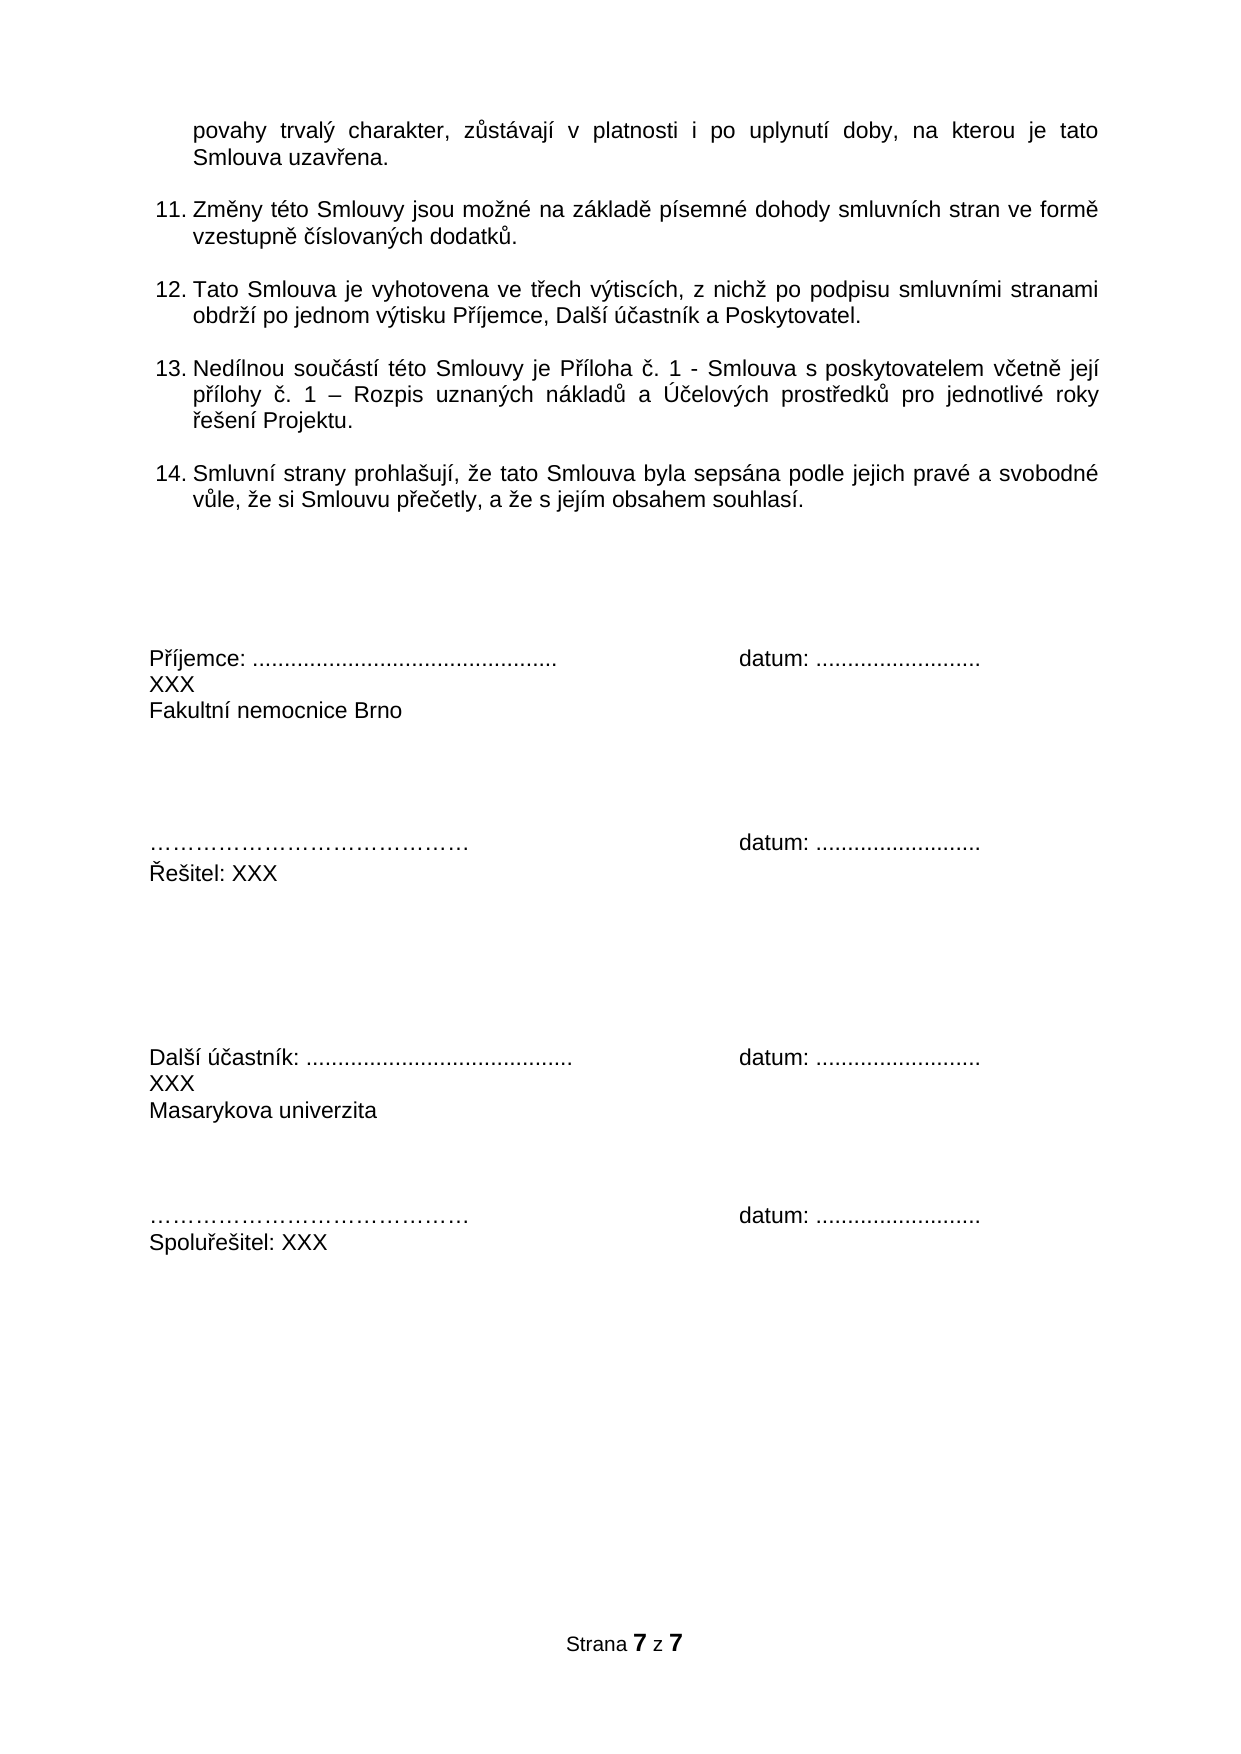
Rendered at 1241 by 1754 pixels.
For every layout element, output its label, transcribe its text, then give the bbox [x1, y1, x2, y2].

list Změny této Smlouvy jsou možné na základě písemné dohody smluvních stran ve formě vzestupně číslovaných dodatků. [155, 196, 1099, 249]
text Spoluřešitel: XXX [149, 1228, 1099, 1255]
list Tato Smlouva je vyhotovena ve třech výtiscích, z nichž po podpisu smluvními stranami obdrží po jednom výtisku Příjemce, Další účastník a Poskytovatel. [155, 276, 1099, 328]
text XXX [149, 671, 1099, 697]
text …………………………………… datum: .......................... [149, 829, 1099, 855]
text Řešitel: XXX [149, 859, 1099, 886]
list Nedílnou součástí této Smlouvy je Příloha č. 1 - Smlouva s poskytovatelem včetně její přílohy č. 1 – Rozpis uznaných nákladů a Účelových prostředků pro jednotlivé roky řešení Projektu. [155, 354, 1099, 434]
text Masarykova univerzita [149, 1097, 1099, 1123]
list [155, 117, 1099, 170]
text Příjemce: ................................................ datum: .......................... [149, 644, 1099, 671]
text XXX [149, 1070, 1099, 1097]
text Další účastník: .......................................... datum: .......................... [149, 1044, 1099, 1070]
list Smluvní strany prohlašují, že tato Smlouva byla sepsána podle jejich pravé a svobodné vůle, že si Smlouvu přečetly, a že s jejím obsahem souhlasí. [155, 460, 1099, 513]
text Fakultní nemocnice Brno [149, 697, 1099, 723]
text …………………………………… datum: .......................... [149, 1202, 1099, 1228]
